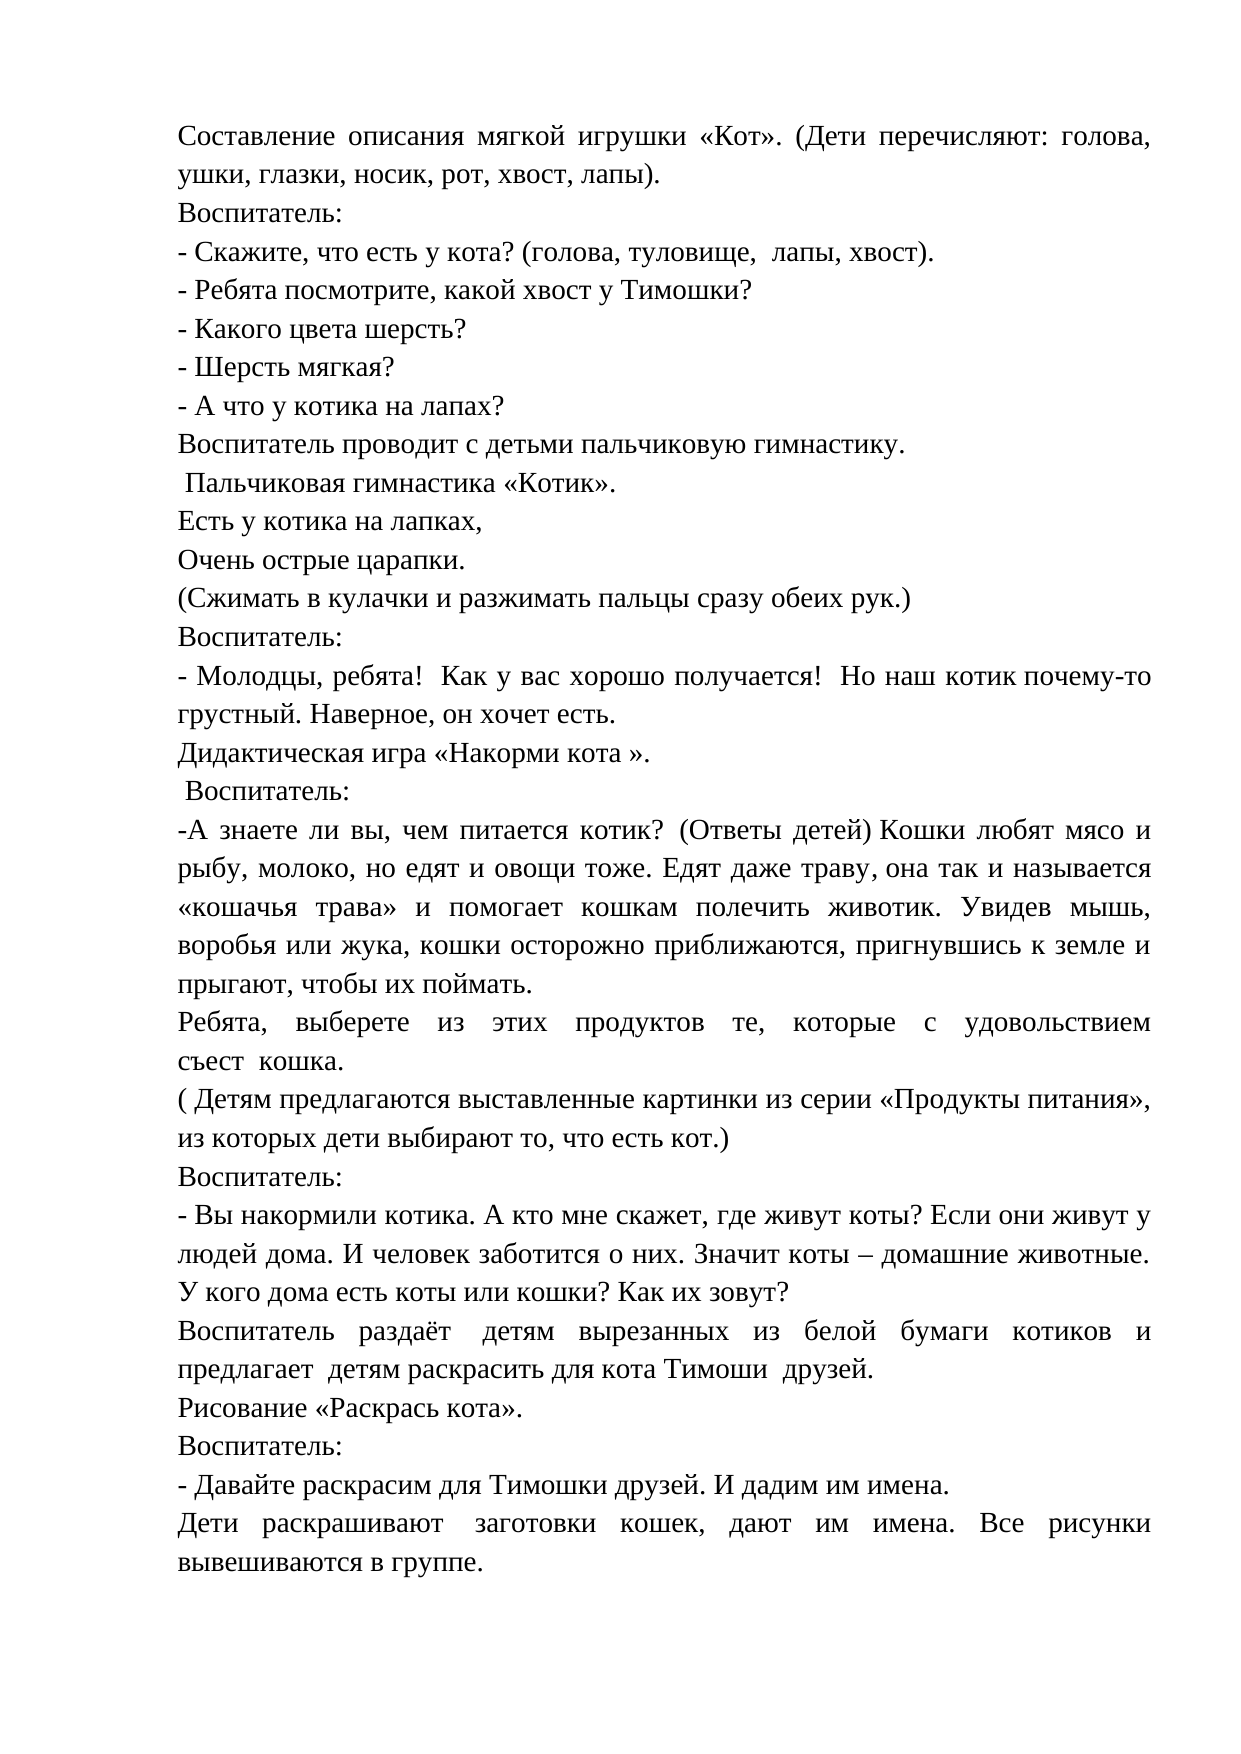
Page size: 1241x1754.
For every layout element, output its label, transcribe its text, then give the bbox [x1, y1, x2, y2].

text Воспитатель: [177, 619, 1152, 653]
text - Молодцы, ребята! Как у вас хорошо получается! Но наш котик почему-то грустный. Наверное, он хочет есть. [177, 658, 1152, 730]
text Рисование «Раскрась кота». [177, 1390, 1152, 1423]
text Ребята, выберете из этих продуктов те, которые с удовольствием съест кошка. [177, 1004, 1152, 1077]
text Воспитатель: [177, 773, 1152, 807]
text -А знаете ли вы, чем питается котик? (Ответы детей) Кошки любят мясо и рыбу, молоко, но едят и овощи тоже. Едят даже траву, она так и называется «кошачья трава» и помогает кошкам полечить животик. Увидев мышь, воробья или жука, кошки осторожно приближаются, пригнувшись к земле и прыгают, чтобы их поймать. [177, 812, 1152, 999]
text - Какого цвета шерсть? [177, 311, 1152, 344]
text Дидактическая игра «Накорми кота ». [177, 735, 1152, 768]
text Воспитатель: [177, 1159, 1152, 1192]
text - Скажите, что есть у кота? (голова, туловище, лапы, хвост). [177, 234, 1152, 267]
text Воспитатель раздаёт детям вырезанных из белой бумаги котиков и предлагает детям раскрасить для кота Тимоши друзей. [177, 1313, 1152, 1385]
text Воспитатель: [177, 195, 1152, 229]
text - Давайте раскрасим для Тимошки друзей. И дадим им имена. [177, 1467, 1152, 1501]
text Пальчиковая гимнастика «Котик». Есть у котика на лапках, Очень острые царапки. (Сжимать в кулачки и разжимать пальцы сразу обеих рук.) [177, 465, 1152, 614]
text - Шерсть мягкая? [177, 349, 1152, 383]
text Дети раскрашивают заготовки кошек, дают им имена. Все рисунки вывешиваются в группе. [177, 1506, 1152, 1578]
text Воспитатель проводит с детьми пальчиковую гимнастику. [177, 426, 1152, 460]
text Составление описания мягкой игрушки «Кот». (Дети перечисляют: голова, ушки, глазки, носик, рот, хвост, лапы). [177, 118, 1152, 190]
text Воспитатель: [177, 1428, 1152, 1462]
text - Ребята посмотрите, какой хвост у Тимошки? [177, 272, 1152, 306]
text ( Детям предлагаются выставленные картинки из серии «Продукты питания», из которых дети выбирают то, что есть кот.) [177, 1082, 1152, 1154]
text - Вы накормили котика. А кто мне скажет, где живут коты? Если они живут у людей дома. И человек заботится о них. Значит коты – домашние животные. У кого дома есть коты или кошки? Как их зовут? [177, 1197, 1152, 1308]
text - А что у котика на лапах? [177, 388, 1152, 421]
